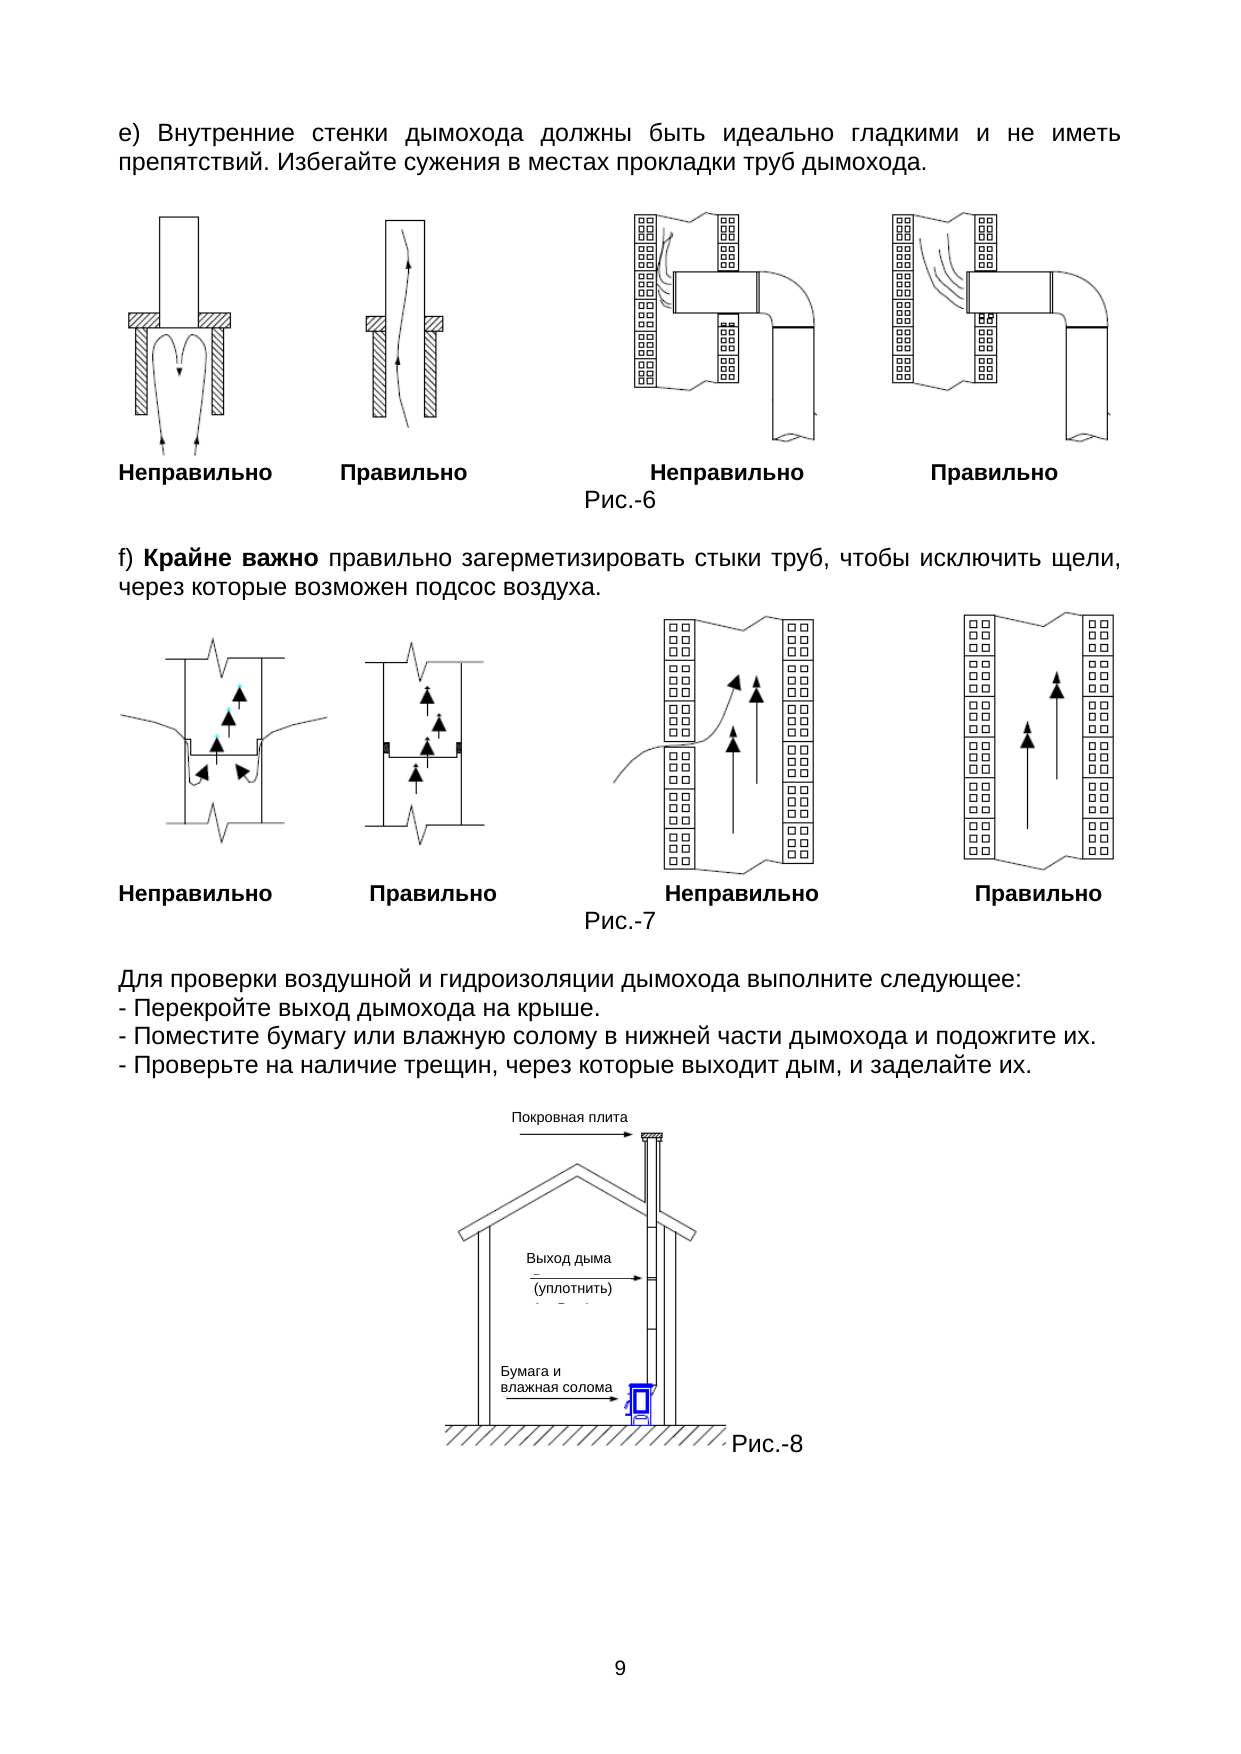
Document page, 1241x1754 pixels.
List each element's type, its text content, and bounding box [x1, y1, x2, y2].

text Рис.-7 [118, 906, 1122, 935]
text - Перекройте выход дымохода на крыше. [118, 992, 1122, 1021]
text - Проверьте на наличие трещин, через которые выходит дым, и заделайте их. [118, 1050, 1122, 1079]
text e) Внутренние стенки дымохода должны быть идеально гладкими и не иметь препятствий. Избегайте сужения в местах прокладки труб дымохода. [118, 118, 1122, 176]
text Неправильно Правильно Неправильно Правильно [118, 459, 1122, 485]
text - Поместите бумагу или влажную солому в нижней части дымохода и подожгите их. [118, 1021, 1122, 1050]
text f) Крайне важно правильно загерметизировать стыки труб, чтобы исключить щели, через которые возможен подсос воздуха. [118, 543, 1122, 600]
text Рис.-8 [118, 1107, 1122, 1458]
text Для проверки воздушной и гидроизоляции дымохода выполните следующее: [118, 964, 1122, 992]
text Рис.-6 [118, 485, 1122, 514]
text Неправильно Правильно Неправильно Правильно [118, 880, 1122, 906]
